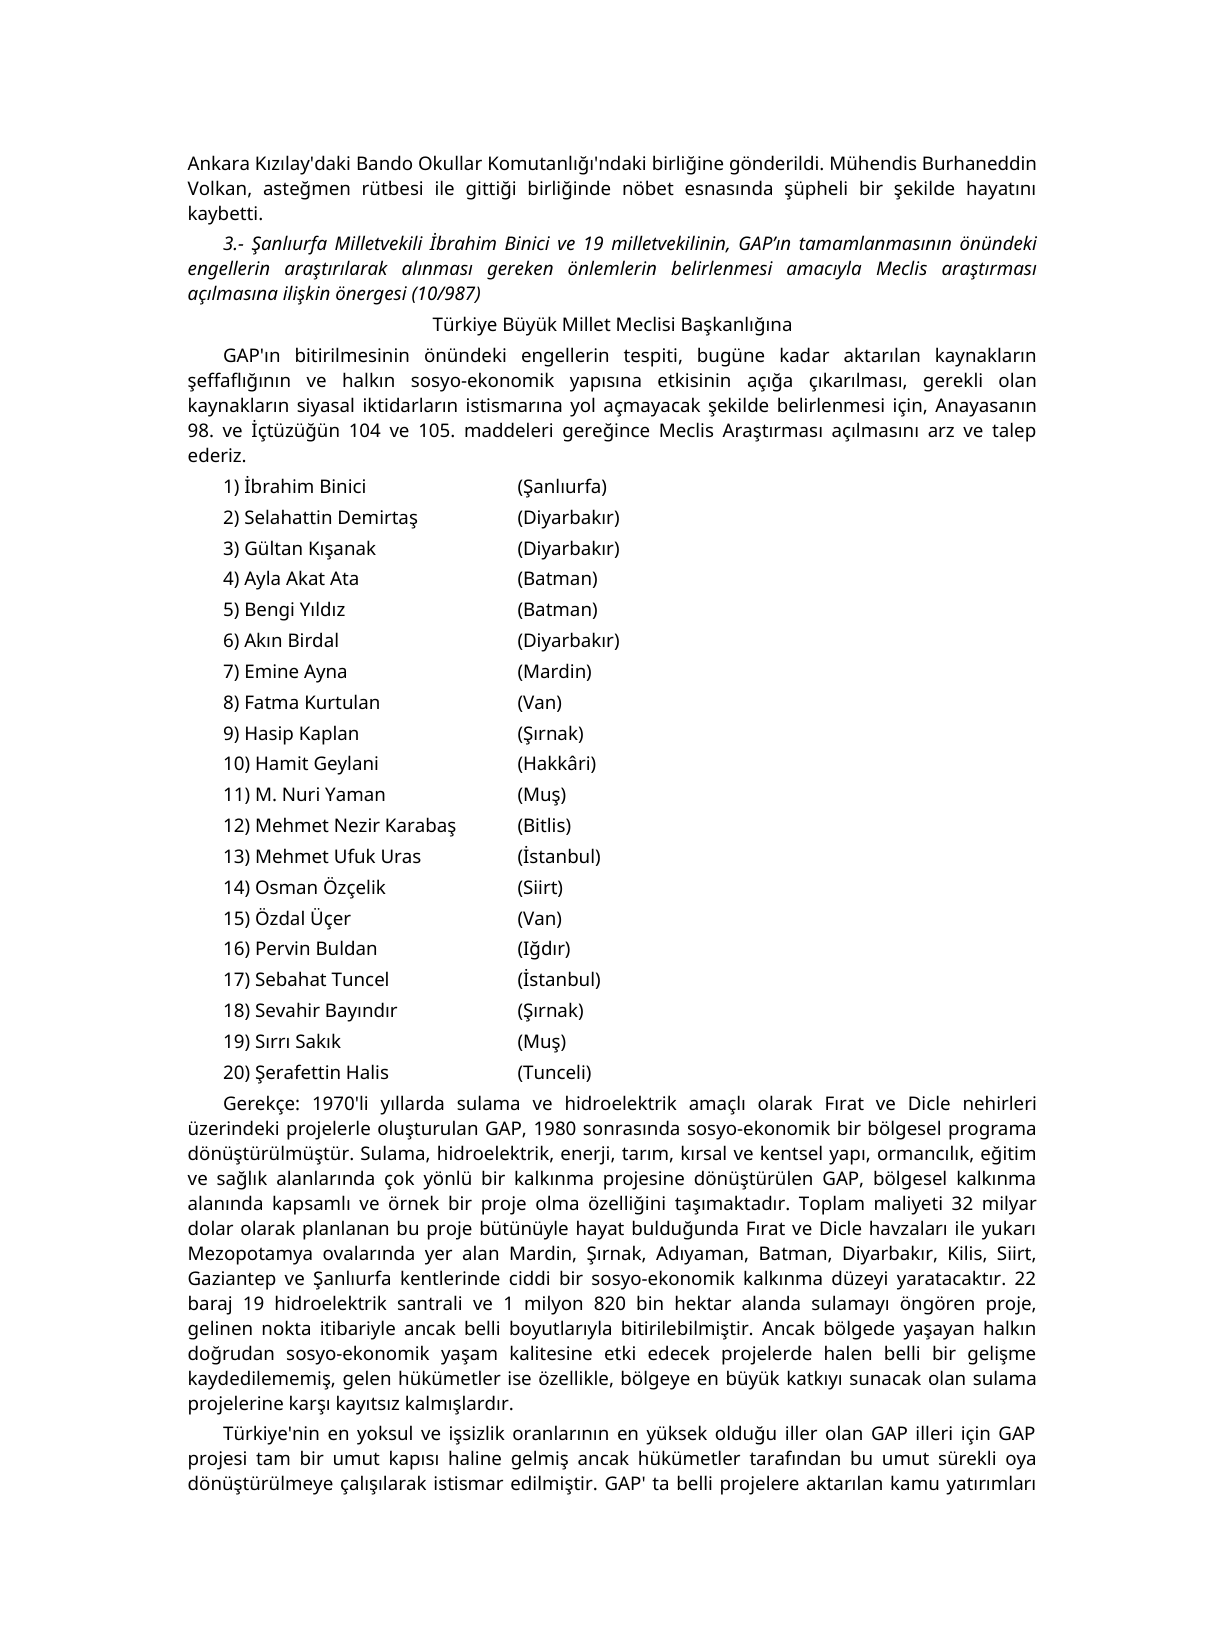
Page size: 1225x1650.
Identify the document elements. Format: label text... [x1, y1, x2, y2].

text 3) Gültan Kışanak (Diyarbakır) [187, 535, 1037, 560]
text 7) Emine Ayna (Mardin) [187, 658, 1037, 683]
text 9) Hasip Kaplan (Şırnak) [187, 720, 1037, 745]
text 8) Fatma Kurtulan (Van) [187, 689, 1037, 714]
text Türkiye Büyük Millet Meclisi Başkanlığına [187, 312, 1037, 337]
text 17) Sebahat Tuncel (İstanbul) [187, 967, 1037, 992]
text 11) M. Nuri Yaman (Muş) [187, 782, 1037, 807]
text Gerekçe: 1970'li yıllarda sulama ve hidroelektrik amaçlı olarak Fırat ve Dicle nehirleri üzerindeki projelerle oluşturulan GAP, 1980 sonrasında sosyo-ekonomik bir bölgesel programa dönüştürülmüştür. Sulama, hidroelektrik, enerji, tarım, kırsal ve kentsel yapı, ormancılık, eğitim ve sağlık alanlarında çok yönlü bir kalkınma projesine dönüştürülen GAP, bölgesel kalkınma alanında kapsamlı ve örnek bir proje olma özelliğini taşımaktadır. Toplam maliyeti 32 milyar dolar olarak planlanan bu proje bütünüyle hayat bulduğunda Fırat ve Dicle havzaları ile yukarı Mezopotamya ovalarında yer alan Mardin, Şırnak, Adıyaman, Batman, Diyarbakır, Kilis, Siirt, Gaziantep ve Şanlıurfa kentlerinde ciddi bir sosyo-ekonomik kalkınma düzeyi yaratacaktır. 22 baraj 19 hidroelektrik santrali ve 1 milyon 820 bin hektar alanda sulamayı öngören proje, gelinen nokta itibariyle ancak belli boyutlarıyla bitirilebilmiştir. Ancak bölgede yaşayan halkın doğrudan sosyo-ekonomik yaşam kalitesine etki edecek projelerde halen belli bir gelişme kaydedilememiş, gelen hükümetler ise özellikle, bölgeye en büyük katkıyı sunacak olan sulama projelerine karşı kayıtsız kalmışlardır. [187, 1090, 1037, 1415]
text 20) Şerafettin Halis (Tunceli) [187, 1059, 1037, 1084]
text 18) Sevahir Bayındır (Şırnak) [187, 997, 1037, 1022]
text 5) Bengi Yıldız (Batman) [187, 597, 1037, 622]
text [187, 150, 1037, 225]
text 12) Mehmet Nezir Karabaş (Bitlis) [187, 812, 1037, 837]
text 6) Akın Birdal (Diyarbakır) [187, 627, 1037, 652]
text 3.- Şanlıurfa Milletvekili İbrahim Binici ve 19 milletvekilinin, GAP’ın tamamlanmasının önündeki engellerin araştırılarak alınması gereken önlemlerin belirlenmesi amacıyla Meclis araştırması açılmasına ilişkin önergesi (10/987) [187, 231, 1037, 306]
text 10) Hamit Geylani (Hakkâri) [187, 751, 1037, 776]
text 2) Selahattin Demirtaş (Diyarbakır) [187, 504, 1037, 529]
text 1) İbrahim Binici (Şanlıurfa) [187, 473, 1037, 498]
text 14) Osman Özçelik (Siirt) [187, 874, 1037, 899]
text GAP'ın bitirilmesinin önündeki engellerin tespiti, bugüne kadar aktarılan kaynakların şeffaflığının ve halkın sosyo-ekonomik yapısına etkisinin açığa çıkarılması, gerekli olan kaynakların siyasal iktidarların istismarına yol açmayacak şekilde belirlenmesi için, Anayasanın 98. ve İçtüzüğün 104 ve 105. maddeleri gereğince Meclis Araştırması açılmasını arz ve talep ederiz. [187, 342, 1037, 467]
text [187, 1421, 1037, 1496]
text 15) Özdal Üçer (Van) [187, 905, 1037, 930]
text 19) Sırrı Sakık (Muş) [187, 1028, 1037, 1053]
text 4) Ayla Akat Ata (Batman) [187, 566, 1037, 591]
text 13) Mehmet Ufuk Uras (İstanbul) [187, 843, 1037, 868]
text 16) Pervin Buldan (Iğdır) [187, 936, 1037, 961]
